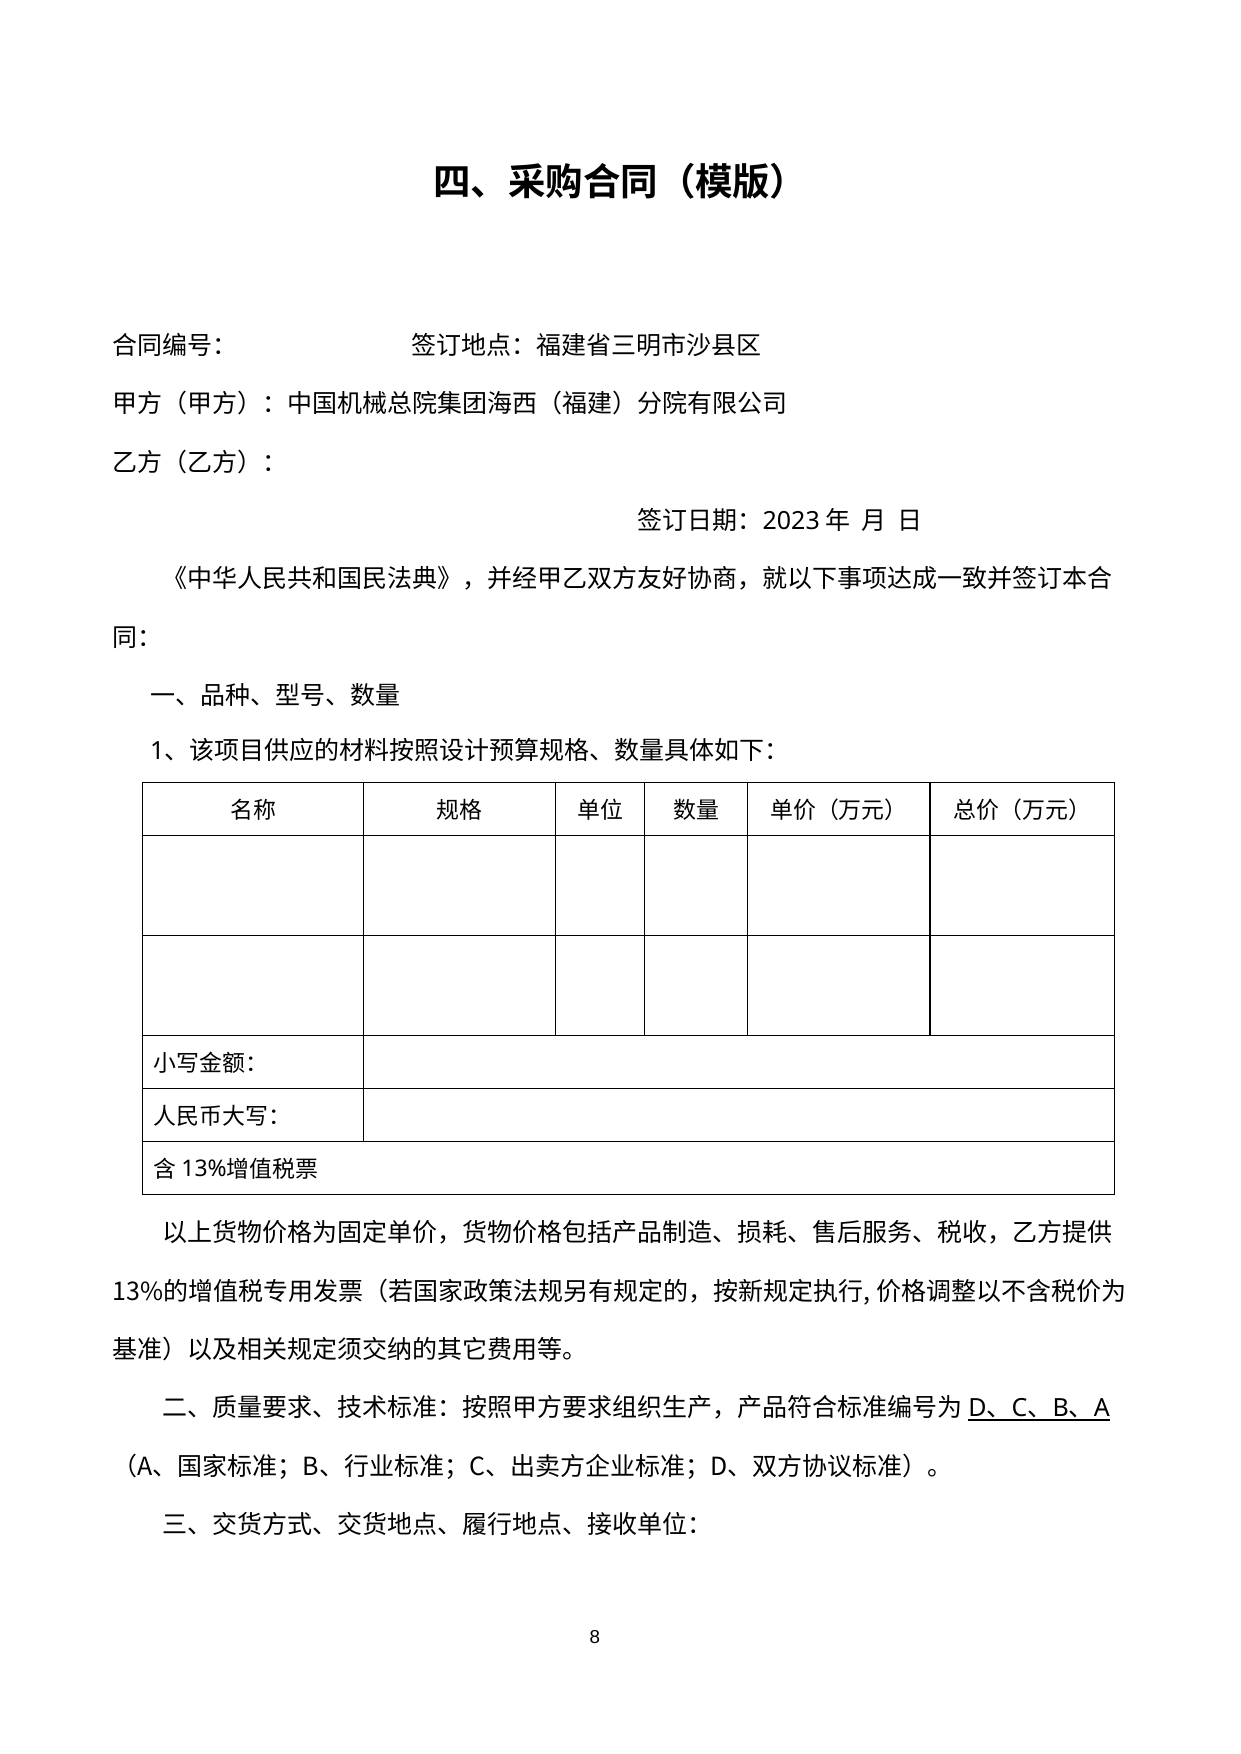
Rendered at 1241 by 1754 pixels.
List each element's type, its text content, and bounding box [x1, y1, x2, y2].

table_cell 含13%增值税票 [143, 1142, 1114, 1194]
table_cell [931, 836, 1114, 935]
table_cell [364, 1036, 1114, 1088]
text 1、该项目供应的材料按照设计预算规格、数量具体如下： [112, 716, 1128, 770]
text 乙方（乙方）： [112, 424, 1128, 483]
text 《中华人民共和国民法典》，并经甲乙双方友好协商，就以下事项达成一致并签订本合同： [112, 541, 1128, 658]
text 一、品种、型号、数量 [112, 658, 1128, 716]
table_cell 人民币大写： [143, 1089, 363, 1141]
table_header 名称 [143, 783, 363, 835]
table_cell [748, 836, 929, 935]
table_cell [556, 936, 644, 1035]
text 以上货物价格为固定单价，货物价格包括产品制造、损耗、售后服务、税收，乙方提供13%的增值税专用发票（若国家政策法规另有规定的，按新规定执行, 价格调整以不含税价为基准）以及相关规定须交纳的其它费用等。 [112, 816, 1128, 1370]
table_cell [143, 936, 363, 1035]
text 三、交货方式、交货地点、履行地点、接收单位： [162, 1487, 1128, 1545]
table_cell [748, 936, 929, 1035]
table_header 总价（万元） [931, 783, 1114, 835]
table_header 单位 [556, 783, 644, 835]
table_cell [364, 836, 555, 935]
text 二、质量要求、技术标准：按照甲方要求组织生产，产品符合标准编号为 D、C、B、A（A、国家标准；B、行业标准；C、出卖方企业标准；D、双方协议标准）。 [112, 1370, 1128, 1487]
table_cell [556, 836, 644, 935]
text 四、采购合同（模版） [112, 152, 1128, 206]
table_cell [645, 836, 747, 935]
table_cell [931, 936, 1114, 1035]
text 甲方（甲方）：中国机械总院集团海西（福建）分院有限公司 [112, 366, 1128, 424]
table_header 单价（万元） [748, 783, 929, 835]
table_cell [143, 836, 363, 935]
table_cell [364, 1089, 1114, 1141]
text 签订日期：2023年 月 日 [112, 483, 1128, 541]
table_cell [645, 936, 747, 1035]
table_header 数量 [645, 783, 747, 835]
table_cell 小写金额： [143, 1036, 363, 1088]
table_cell [364, 936, 555, 1035]
table_header 规格 [364, 783, 555, 835]
text 合同编号： 签订地点：福建省三明市沙县区 [112, 308, 1128, 366]
